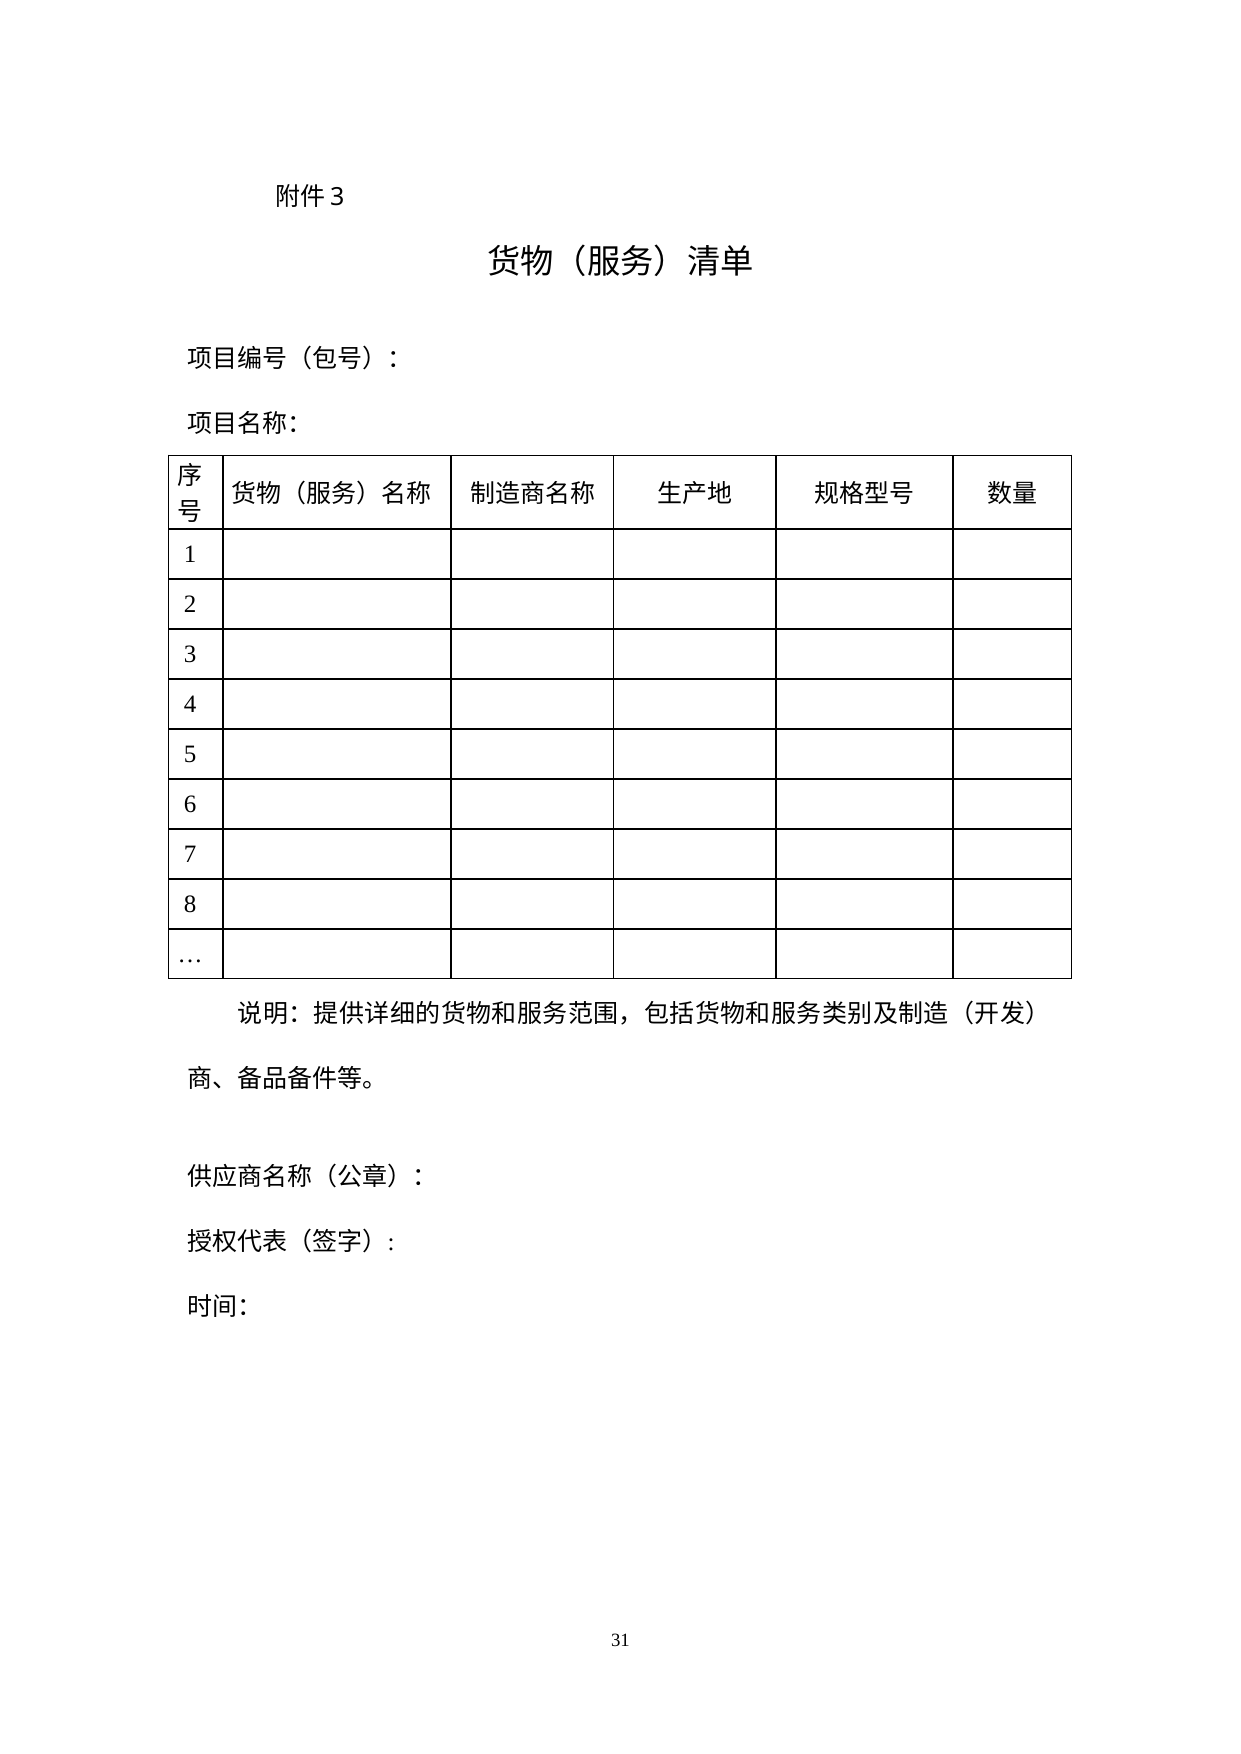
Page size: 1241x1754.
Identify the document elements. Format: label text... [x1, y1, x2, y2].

table_cell [614, 680, 775, 728]
table_cell [452, 880, 613, 928]
table_cell [452, 780, 613, 828]
table_cell 6 [169, 780, 222, 828]
table_cell [224, 930, 450, 978]
text 说明：提供详细的货物和服务范围，包括货物和服务类别及制造（开发）商、备品备件等。 [187, 979, 1053, 1109]
table_header 生产地 [614, 456, 775, 528]
table_cell [224, 680, 450, 728]
table_cell [954, 730, 1071, 778]
table_cell [954, 880, 1071, 928]
table_header 货物（服务）名称 [224, 456, 450, 528]
table_cell 2 [169, 580, 222, 628]
table_cell [614, 530, 775, 578]
table_cell [777, 630, 952, 678]
text 货物（服务）清单 [187, 227, 1053, 292]
table_cell [614, 580, 775, 628]
table_cell [614, 930, 775, 978]
table_cell [777, 530, 952, 578]
table_cell [452, 530, 613, 578]
table_cell [224, 630, 450, 678]
table_cell [777, 780, 952, 828]
table_cell 5 [169, 730, 222, 778]
text 项目编号（包号）： [187, 324, 1053, 389]
text 时间： [187, 1272, 1053, 1337]
table_cell [954, 830, 1071, 878]
table_header 序号 [169, 456, 222, 528]
table_cell [224, 780, 450, 828]
table_cell [777, 580, 952, 628]
table_cell [614, 880, 775, 928]
table_cell [452, 730, 613, 778]
table_cell 7 [169, 830, 222, 878]
table_cell [954, 680, 1071, 728]
table_cell [614, 730, 775, 778]
table_cell [614, 830, 775, 878]
table_cell [954, 930, 1071, 978]
text 项目名称： [187, 389, 1053, 454]
table_cell [777, 730, 952, 778]
table_header 制造商名称 [452, 456, 613, 528]
text 附件3 [187, 162, 1053, 227]
table_cell [777, 880, 952, 928]
table_cell [224, 530, 450, 578]
table_cell [452, 630, 613, 678]
table_cell [954, 580, 1071, 628]
text 供应商名称（公章）： [187, 1142, 1053, 1207]
table_cell [224, 830, 450, 878]
table_cell [954, 630, 1071, 678]
table_cell 1 [169, 530, 222, 578]
table_cell [452, 580, 613, 628]
table_cell [777, 680, 952, 728]
table_cell [224, 880, 450, 928]
table_cell [954, 530, 1071, 578]
table_cell [452, 830, 613, 878]
table_cell [224, 730, 450, 778]
table_cell [954, 780, 1071, 828]
table_cell 3 [169, 630, 222, 678]
table_header 规格型号 [777, 456, 952, 528]
table_cell [777, 930, 952, 978]
table_header 数量 [954, 456, 1071, 528]
table_cell [614, 780, 775, 828]
table_cell 4 [169, 680, 222, 728]
table_cell [452, 930, 613, 978]
table_cell … [169, 930, 222, 978]
table_cell [224, 580, 450, 628]
table_cell [614, 630, 775, 678]
table_cell [777, 830, 952, 878]
table_cell [452, 680, 613, 728]
table_cell 8 [169, 880, 222, 928]
text 授权代表（签字）: [187, 1207, 1053, 1272]
